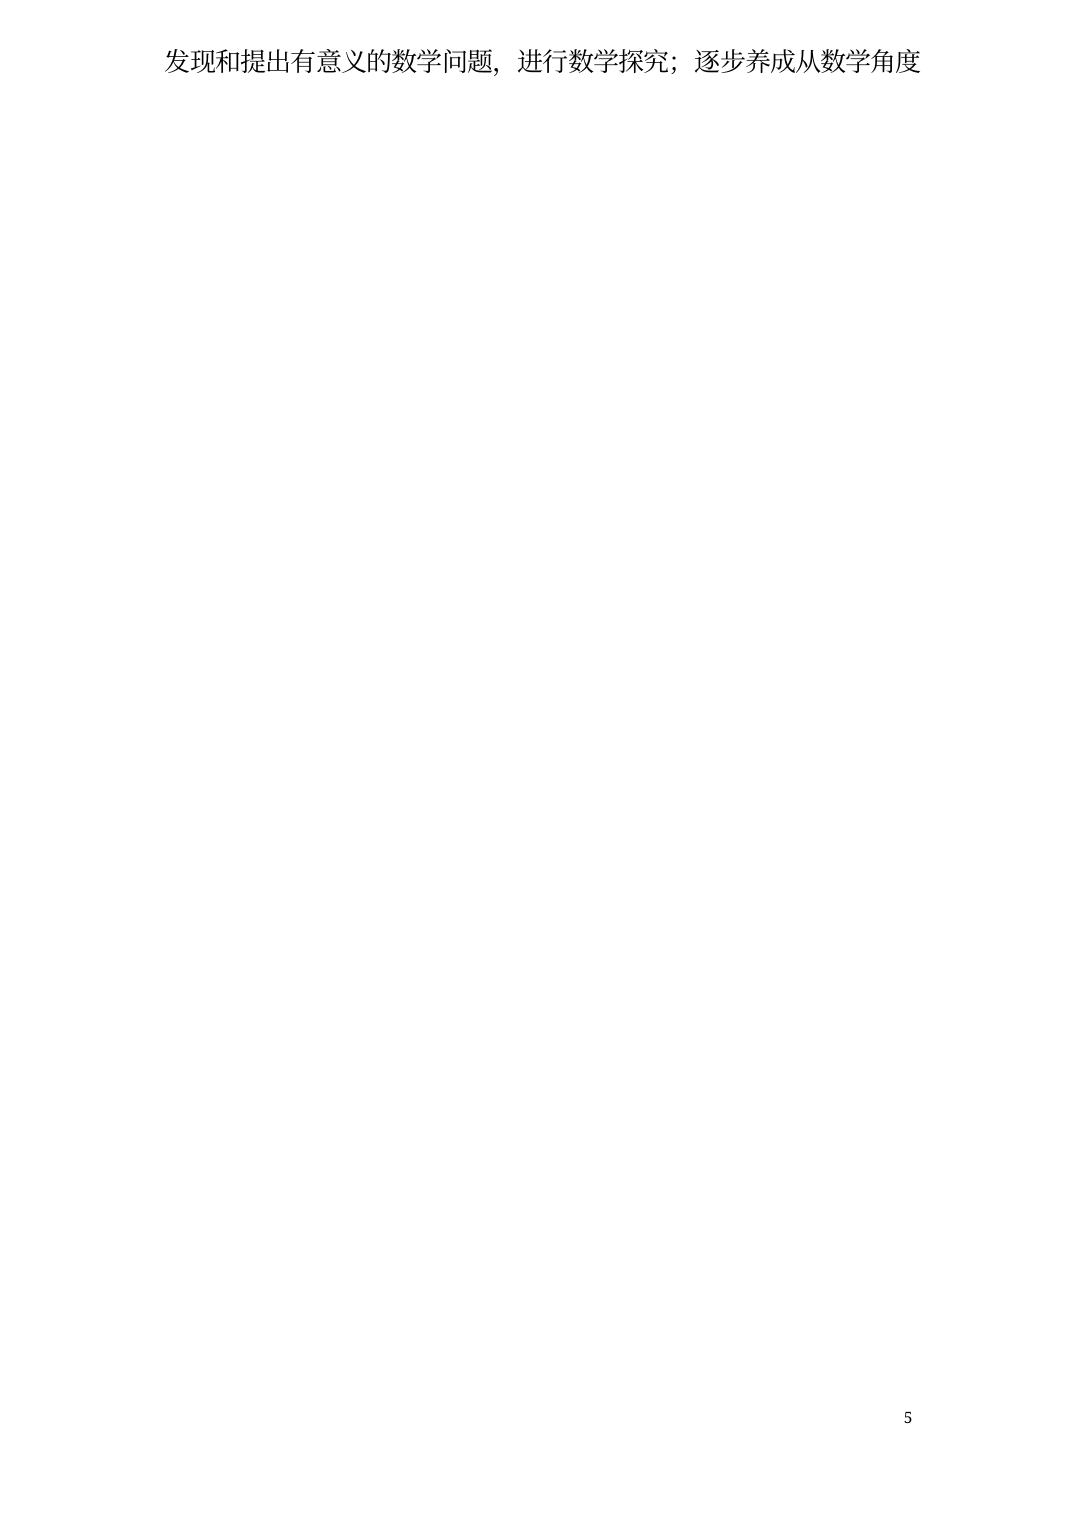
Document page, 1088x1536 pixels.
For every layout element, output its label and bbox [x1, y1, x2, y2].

text [164, 42, 931, 79]
